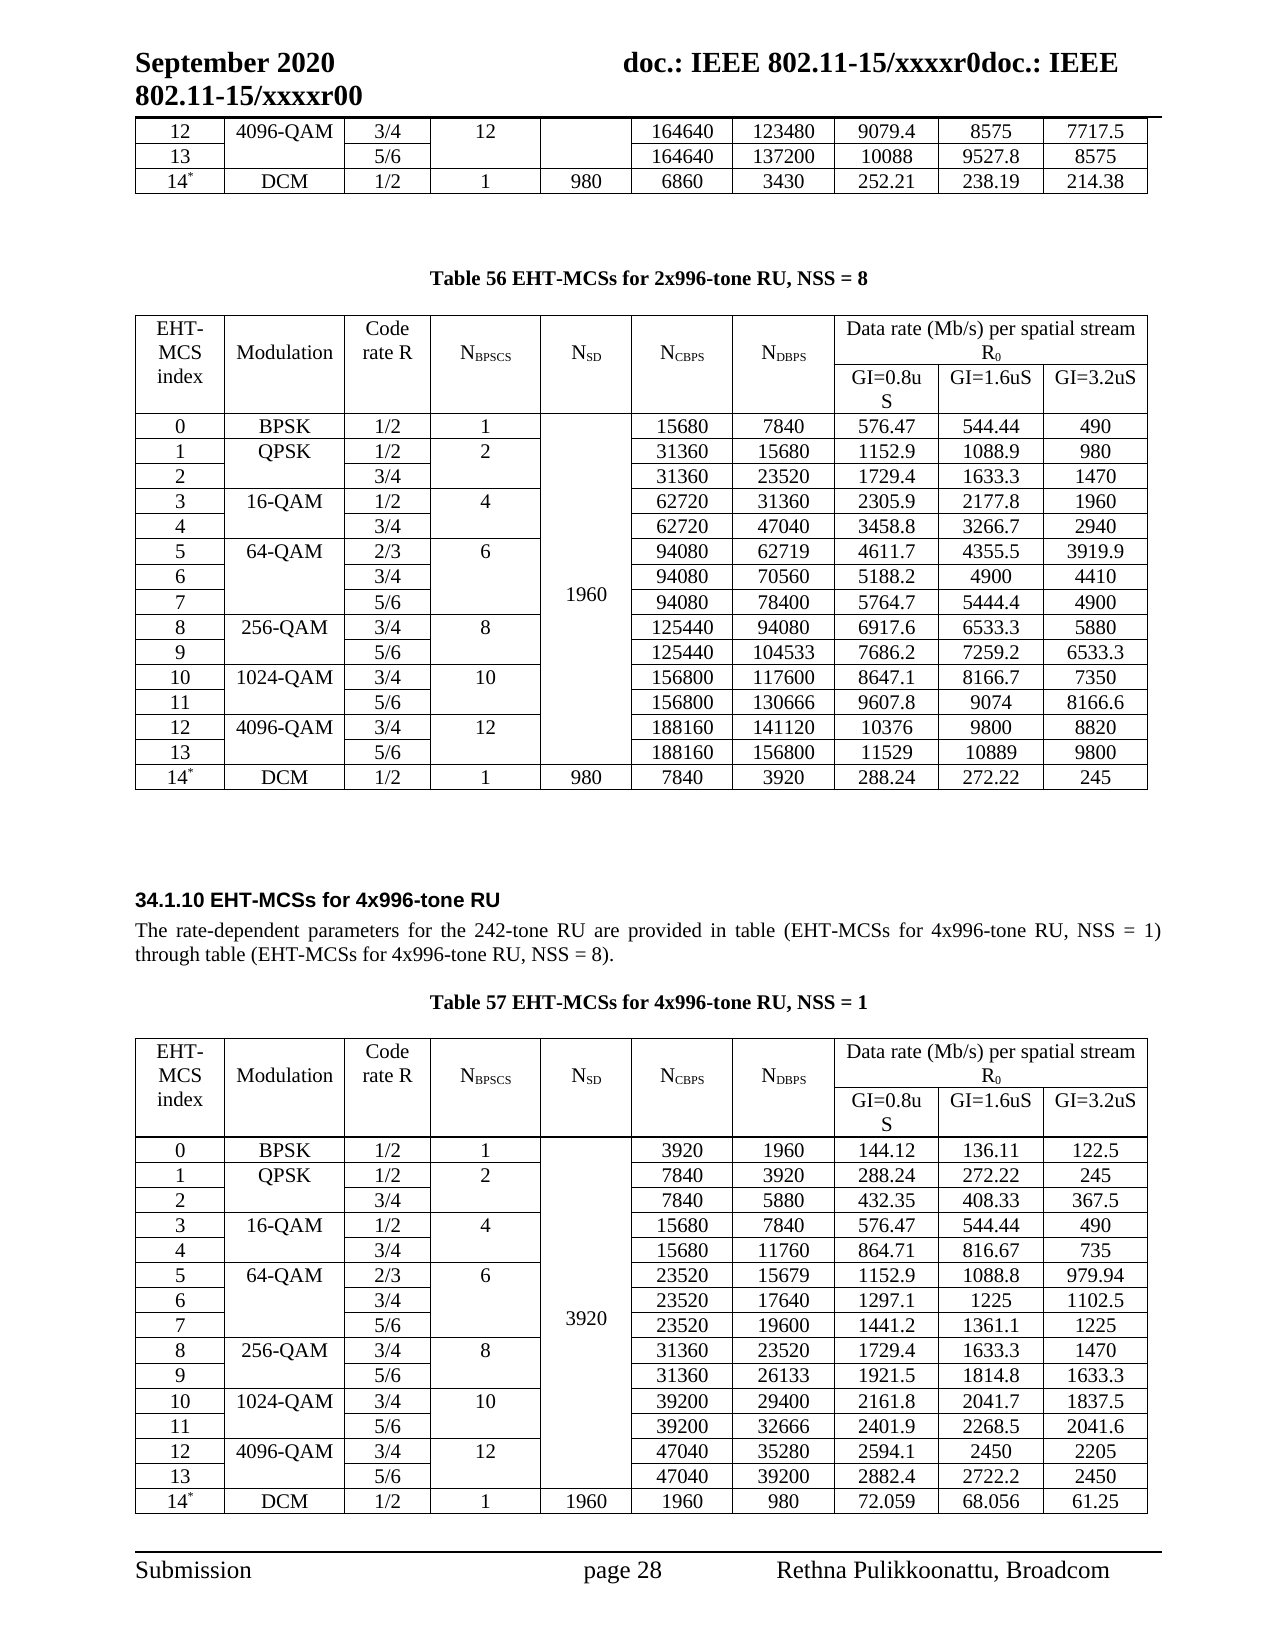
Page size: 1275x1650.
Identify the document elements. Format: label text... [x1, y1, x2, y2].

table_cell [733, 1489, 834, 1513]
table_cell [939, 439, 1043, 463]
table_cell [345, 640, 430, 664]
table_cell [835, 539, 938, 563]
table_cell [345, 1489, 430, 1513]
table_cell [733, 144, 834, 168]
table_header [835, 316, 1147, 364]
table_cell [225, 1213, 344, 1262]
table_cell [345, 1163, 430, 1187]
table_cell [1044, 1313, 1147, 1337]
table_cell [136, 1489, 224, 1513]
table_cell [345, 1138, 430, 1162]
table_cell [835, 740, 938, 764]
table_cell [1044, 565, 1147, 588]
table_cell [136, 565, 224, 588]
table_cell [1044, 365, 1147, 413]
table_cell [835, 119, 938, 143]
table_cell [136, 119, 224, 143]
subtitle EHT-MCSs for 4x996-tone RU [135, 888, 1162, 912]
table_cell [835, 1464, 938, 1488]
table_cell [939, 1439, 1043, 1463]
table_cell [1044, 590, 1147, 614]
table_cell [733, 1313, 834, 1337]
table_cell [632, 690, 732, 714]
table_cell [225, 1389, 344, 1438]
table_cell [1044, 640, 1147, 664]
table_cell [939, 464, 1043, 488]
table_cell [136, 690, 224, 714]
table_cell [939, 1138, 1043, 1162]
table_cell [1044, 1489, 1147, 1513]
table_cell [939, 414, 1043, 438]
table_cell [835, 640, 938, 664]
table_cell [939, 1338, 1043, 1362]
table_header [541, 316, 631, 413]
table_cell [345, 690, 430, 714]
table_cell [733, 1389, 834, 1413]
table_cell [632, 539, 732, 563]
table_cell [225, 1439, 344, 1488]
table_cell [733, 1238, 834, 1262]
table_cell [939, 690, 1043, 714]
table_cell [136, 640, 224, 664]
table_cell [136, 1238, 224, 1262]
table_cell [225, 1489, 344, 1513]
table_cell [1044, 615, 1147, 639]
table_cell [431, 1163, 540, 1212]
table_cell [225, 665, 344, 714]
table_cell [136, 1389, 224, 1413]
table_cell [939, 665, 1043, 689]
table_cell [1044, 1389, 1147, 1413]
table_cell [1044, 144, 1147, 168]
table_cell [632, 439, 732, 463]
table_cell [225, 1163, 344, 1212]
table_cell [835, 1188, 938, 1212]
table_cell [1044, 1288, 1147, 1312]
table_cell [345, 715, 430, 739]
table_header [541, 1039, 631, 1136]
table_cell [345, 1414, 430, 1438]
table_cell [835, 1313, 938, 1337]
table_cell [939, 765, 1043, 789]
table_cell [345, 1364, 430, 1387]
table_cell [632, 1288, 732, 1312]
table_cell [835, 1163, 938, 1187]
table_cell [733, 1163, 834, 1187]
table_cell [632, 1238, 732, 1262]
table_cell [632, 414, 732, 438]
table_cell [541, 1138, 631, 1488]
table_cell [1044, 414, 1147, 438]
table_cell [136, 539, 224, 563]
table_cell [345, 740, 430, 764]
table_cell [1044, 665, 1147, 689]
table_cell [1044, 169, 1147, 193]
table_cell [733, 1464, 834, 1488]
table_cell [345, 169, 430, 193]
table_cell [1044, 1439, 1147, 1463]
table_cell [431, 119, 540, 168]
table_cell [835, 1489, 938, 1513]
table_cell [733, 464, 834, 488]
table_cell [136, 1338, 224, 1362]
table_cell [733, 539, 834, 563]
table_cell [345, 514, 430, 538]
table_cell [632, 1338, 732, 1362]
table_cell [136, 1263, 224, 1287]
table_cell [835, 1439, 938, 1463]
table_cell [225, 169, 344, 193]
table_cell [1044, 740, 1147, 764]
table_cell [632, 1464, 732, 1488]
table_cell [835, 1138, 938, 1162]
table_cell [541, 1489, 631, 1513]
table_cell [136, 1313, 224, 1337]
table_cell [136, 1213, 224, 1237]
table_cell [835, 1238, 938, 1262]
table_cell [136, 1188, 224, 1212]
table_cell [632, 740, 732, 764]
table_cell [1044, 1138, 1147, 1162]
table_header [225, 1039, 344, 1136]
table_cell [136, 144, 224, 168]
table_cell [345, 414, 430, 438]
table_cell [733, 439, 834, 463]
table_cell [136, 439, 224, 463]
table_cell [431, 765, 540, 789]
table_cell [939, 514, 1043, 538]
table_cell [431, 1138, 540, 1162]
text Table 56 EHT-MCSs for 2x996-tone RU, NSS = 8 [135, 266, 1162, 290]
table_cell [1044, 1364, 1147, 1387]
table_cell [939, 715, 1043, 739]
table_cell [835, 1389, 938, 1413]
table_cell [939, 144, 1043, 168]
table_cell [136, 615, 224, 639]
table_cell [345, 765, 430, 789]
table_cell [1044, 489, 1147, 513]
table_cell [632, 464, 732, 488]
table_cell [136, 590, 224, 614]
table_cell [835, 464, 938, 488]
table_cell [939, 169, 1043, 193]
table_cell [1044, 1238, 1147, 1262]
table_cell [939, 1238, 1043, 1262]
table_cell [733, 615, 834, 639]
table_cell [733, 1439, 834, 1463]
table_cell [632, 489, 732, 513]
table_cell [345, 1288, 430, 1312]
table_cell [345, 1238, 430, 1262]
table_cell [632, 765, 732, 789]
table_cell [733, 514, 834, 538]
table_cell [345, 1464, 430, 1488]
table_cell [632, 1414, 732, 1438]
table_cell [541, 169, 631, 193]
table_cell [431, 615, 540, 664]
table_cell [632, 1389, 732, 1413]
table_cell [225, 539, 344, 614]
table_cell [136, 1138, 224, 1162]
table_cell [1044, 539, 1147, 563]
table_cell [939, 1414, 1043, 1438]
text The rate-dependent parameters for the 242-tone RU are provided in table (EHT-MCSs for 4x996-tone RU, NSS = 1) through table (EHT-MCSs for 4x996-tone RU, NSS = 8). [135, 918, 1162, 966]
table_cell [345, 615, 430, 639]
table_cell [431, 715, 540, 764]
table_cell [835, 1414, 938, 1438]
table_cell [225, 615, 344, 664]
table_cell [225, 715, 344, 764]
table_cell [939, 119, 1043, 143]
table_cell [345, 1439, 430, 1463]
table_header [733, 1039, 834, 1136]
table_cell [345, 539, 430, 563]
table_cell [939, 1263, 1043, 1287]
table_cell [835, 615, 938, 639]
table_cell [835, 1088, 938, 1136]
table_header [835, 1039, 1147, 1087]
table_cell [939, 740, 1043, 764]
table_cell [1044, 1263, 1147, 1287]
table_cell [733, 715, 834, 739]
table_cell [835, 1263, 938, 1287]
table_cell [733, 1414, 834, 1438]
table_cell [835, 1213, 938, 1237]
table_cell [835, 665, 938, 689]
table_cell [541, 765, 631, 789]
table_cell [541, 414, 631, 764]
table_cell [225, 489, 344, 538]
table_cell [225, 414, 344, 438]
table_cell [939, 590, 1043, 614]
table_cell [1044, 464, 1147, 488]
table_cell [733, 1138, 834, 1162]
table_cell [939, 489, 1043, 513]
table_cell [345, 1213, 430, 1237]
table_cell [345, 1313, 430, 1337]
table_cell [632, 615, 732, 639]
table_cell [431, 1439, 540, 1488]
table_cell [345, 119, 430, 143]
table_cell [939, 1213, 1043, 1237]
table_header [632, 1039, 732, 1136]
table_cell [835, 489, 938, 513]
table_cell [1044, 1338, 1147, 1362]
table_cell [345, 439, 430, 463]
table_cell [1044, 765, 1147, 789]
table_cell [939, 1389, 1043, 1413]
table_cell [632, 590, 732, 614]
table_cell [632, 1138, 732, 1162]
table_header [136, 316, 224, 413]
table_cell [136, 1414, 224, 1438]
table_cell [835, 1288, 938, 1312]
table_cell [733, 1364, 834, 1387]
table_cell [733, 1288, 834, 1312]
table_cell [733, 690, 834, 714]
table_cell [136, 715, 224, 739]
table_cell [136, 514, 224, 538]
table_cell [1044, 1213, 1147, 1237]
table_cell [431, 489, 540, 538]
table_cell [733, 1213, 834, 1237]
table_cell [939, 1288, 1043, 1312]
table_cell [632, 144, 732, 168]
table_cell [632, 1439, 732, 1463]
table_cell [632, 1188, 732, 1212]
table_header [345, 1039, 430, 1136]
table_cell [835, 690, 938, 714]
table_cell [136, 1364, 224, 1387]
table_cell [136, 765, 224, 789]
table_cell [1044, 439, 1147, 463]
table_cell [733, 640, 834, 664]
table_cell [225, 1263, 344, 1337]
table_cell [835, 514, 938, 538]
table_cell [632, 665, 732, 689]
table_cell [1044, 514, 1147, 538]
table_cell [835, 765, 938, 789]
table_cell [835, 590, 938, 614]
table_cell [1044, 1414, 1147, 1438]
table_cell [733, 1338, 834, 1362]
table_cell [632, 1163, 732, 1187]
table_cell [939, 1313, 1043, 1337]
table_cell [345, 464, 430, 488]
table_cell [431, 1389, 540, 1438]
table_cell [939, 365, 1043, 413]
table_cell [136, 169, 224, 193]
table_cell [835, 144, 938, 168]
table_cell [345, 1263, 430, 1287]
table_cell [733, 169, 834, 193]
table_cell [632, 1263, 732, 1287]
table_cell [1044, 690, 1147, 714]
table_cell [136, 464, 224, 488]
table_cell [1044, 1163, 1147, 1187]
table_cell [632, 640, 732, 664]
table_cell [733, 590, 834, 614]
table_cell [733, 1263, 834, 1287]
text Table 57 EHT-MCSs for 4x996-tone RU, NSS = 1 [135, 990, 1162, 1014]
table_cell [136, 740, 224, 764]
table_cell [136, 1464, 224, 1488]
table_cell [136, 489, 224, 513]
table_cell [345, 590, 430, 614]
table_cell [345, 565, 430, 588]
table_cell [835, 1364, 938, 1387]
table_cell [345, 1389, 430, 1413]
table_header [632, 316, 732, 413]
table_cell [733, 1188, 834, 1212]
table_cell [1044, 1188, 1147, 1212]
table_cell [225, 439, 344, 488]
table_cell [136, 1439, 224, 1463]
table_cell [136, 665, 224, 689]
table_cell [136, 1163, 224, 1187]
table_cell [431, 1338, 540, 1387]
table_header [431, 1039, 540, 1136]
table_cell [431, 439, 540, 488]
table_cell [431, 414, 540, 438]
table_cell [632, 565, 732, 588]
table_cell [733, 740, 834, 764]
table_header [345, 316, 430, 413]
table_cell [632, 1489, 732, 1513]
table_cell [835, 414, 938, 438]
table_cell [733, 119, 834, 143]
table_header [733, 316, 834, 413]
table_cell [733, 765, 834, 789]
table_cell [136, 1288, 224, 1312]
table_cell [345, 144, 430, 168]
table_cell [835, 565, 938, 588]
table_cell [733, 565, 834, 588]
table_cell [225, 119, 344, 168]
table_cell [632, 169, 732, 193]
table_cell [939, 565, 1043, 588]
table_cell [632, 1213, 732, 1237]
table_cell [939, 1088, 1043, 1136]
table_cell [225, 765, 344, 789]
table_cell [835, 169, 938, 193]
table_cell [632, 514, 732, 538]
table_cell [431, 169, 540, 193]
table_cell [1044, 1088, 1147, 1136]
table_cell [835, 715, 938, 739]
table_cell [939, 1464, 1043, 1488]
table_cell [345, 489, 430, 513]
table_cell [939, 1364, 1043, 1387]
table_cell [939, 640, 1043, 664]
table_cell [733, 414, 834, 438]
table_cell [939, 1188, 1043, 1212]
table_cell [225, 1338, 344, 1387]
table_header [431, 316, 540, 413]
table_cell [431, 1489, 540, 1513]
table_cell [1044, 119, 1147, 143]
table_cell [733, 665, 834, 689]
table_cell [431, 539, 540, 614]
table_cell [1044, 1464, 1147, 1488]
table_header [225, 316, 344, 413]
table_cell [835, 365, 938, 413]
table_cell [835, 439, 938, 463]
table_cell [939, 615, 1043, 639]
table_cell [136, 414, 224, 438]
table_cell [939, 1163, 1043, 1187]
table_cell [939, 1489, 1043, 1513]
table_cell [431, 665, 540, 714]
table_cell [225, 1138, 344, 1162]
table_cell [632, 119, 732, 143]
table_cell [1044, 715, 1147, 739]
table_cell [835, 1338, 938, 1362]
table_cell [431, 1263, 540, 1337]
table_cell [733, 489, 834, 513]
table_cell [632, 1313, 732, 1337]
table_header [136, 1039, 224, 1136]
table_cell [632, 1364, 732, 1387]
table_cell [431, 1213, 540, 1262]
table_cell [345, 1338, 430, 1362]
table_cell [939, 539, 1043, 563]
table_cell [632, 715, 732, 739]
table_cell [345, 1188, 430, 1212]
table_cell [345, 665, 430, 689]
